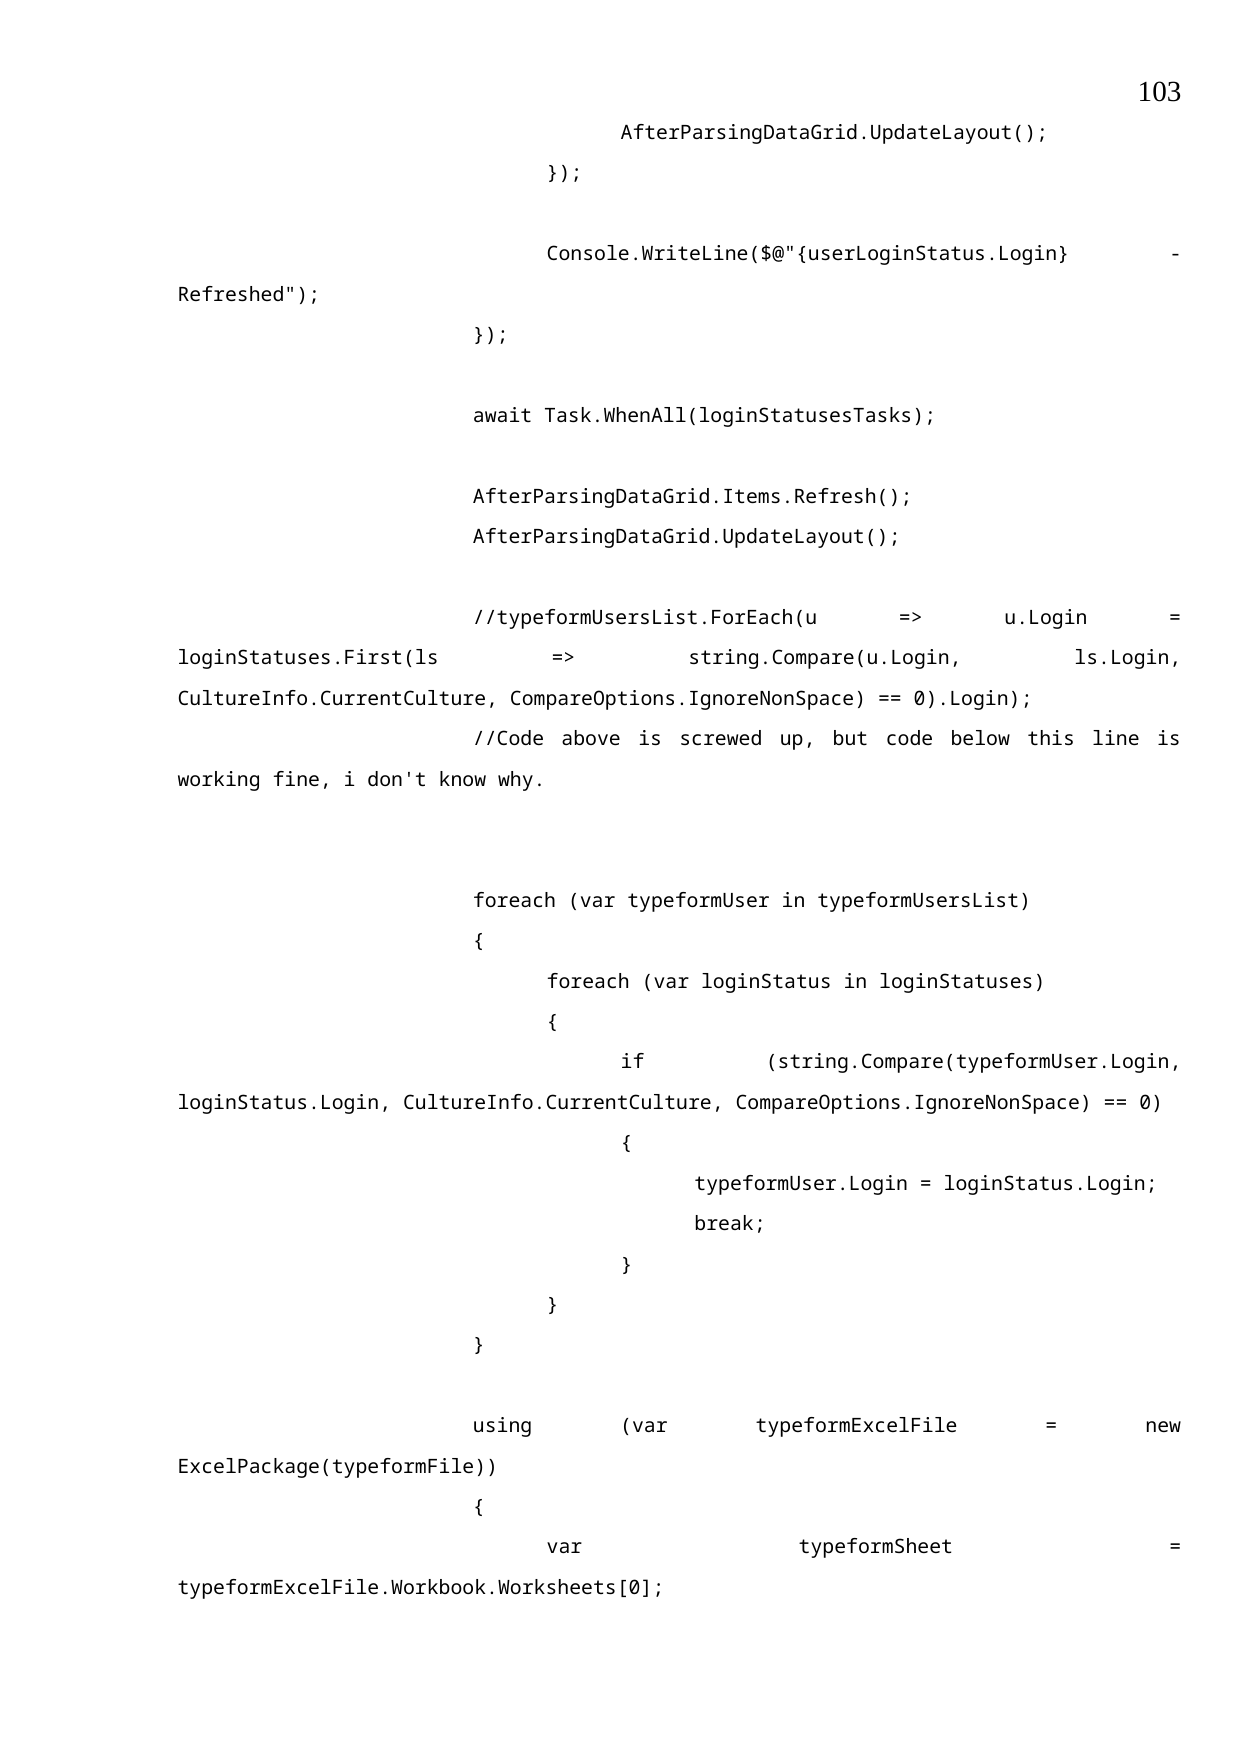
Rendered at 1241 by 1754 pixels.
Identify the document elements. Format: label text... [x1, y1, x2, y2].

text await Task.WhenAll(loginStatusesTasks); [177, 401, 1181, 428]
text }); [177, 158, 1181, 186]
text } [177, 1331, 1181, 1358]
text foreach (var typeformUser in typeformUsersList) [177, 886, 1181, 913]
text { [177, 1007, 1181, 1034]
text }); [177, 320, 1181, 347]
text break; [177, 1209, 1181, 1236]
text var typeformSheet = typeformExcelFile.Workbook.Worksheets[0]; [177, 1533, 1181, 1600]
text //typeformUsersList.ForEach(u => u.Login = loginStatuses.First(ls => string.Compare(u.Login, ls.Login, CultureInfo.CurrentCulture, CompareOptions.IgnoreNonSpace) == 0).Login); [177, 603, 1181, 711]
text } [177, 1250, 1181, 1277]
text if (string.Compare(typeformUser.Login, loginStatus.Login, CultureInfo.CurrentCulture, CompareOptions.IgnoreNonSpace) == 0) [177, 1048, 1181, 1115]
text { [177, 1492, 1181, 1519]
text foreach (var loginStatus in loginStatuses) [177, 967, 1181, 994]
text } [177, 1290, 1181, 1317]
text AfterParsingDataGrid.UpdateLayout(); [177, 118, 1181, 145]
text Console.WriteLine($@"{userLoginStatus.Login} - Refreshed"); [177, 239, 1181, 307]
text AfterParsingDataGrid.Items.Refresh(); [177, 482, 1181, 509]
text typeformUser.Login = loginStatus.Login; [177, 1169, 1181, 1196]
text AfterParsingDataGrid.UpdateLayout(); [177, 522, 1181, 549]
text using (var typeformExcelFile = new ExcelPackage(typeformFile)) [177, 1411, 1181, 1479]
text //Code above is screwed up, but code below this line is working fine, i don't know why. [177, 724, 1181, 792]
text { [177, 926, 1181, 953]
text { [177, 1128, 1181, 1156]
